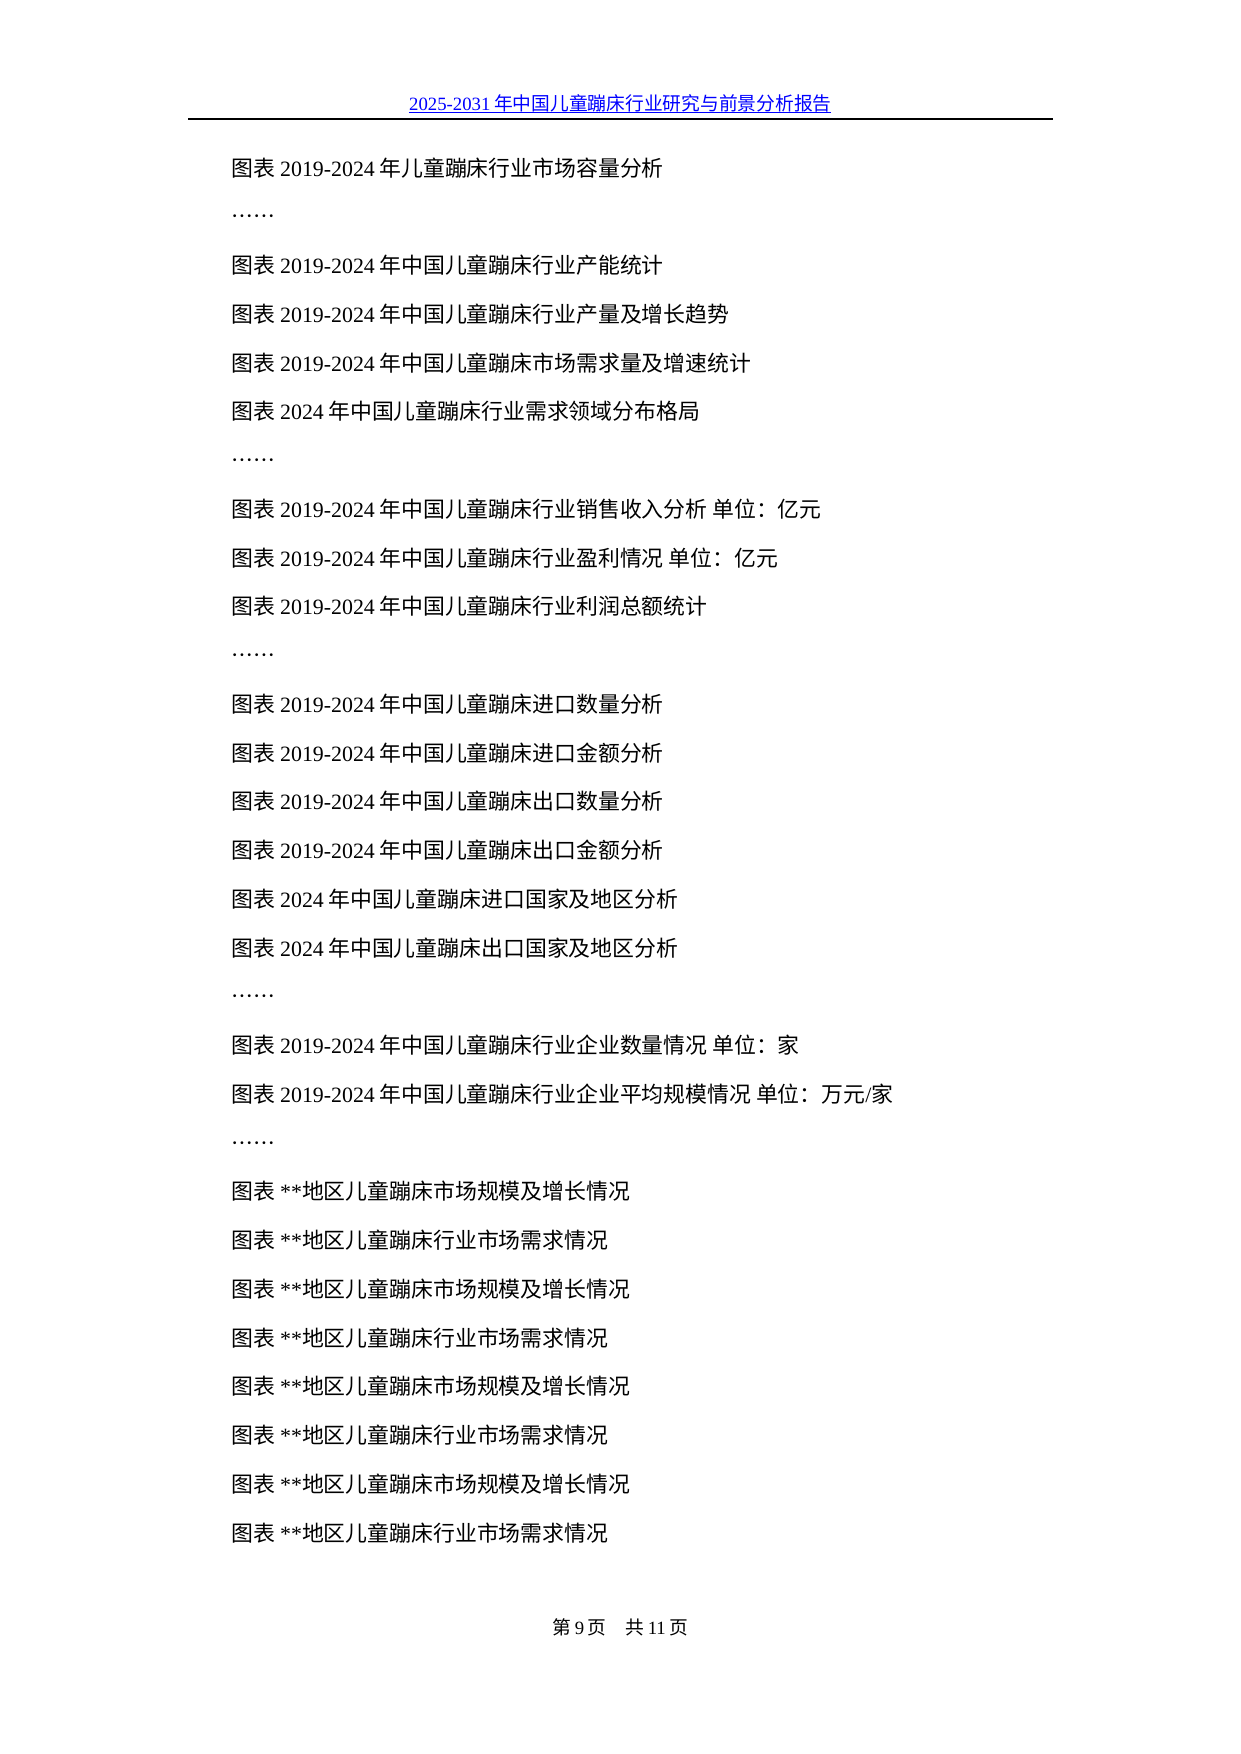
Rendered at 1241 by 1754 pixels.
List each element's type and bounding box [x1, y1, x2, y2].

text [187, 150, 1053, 1548]
